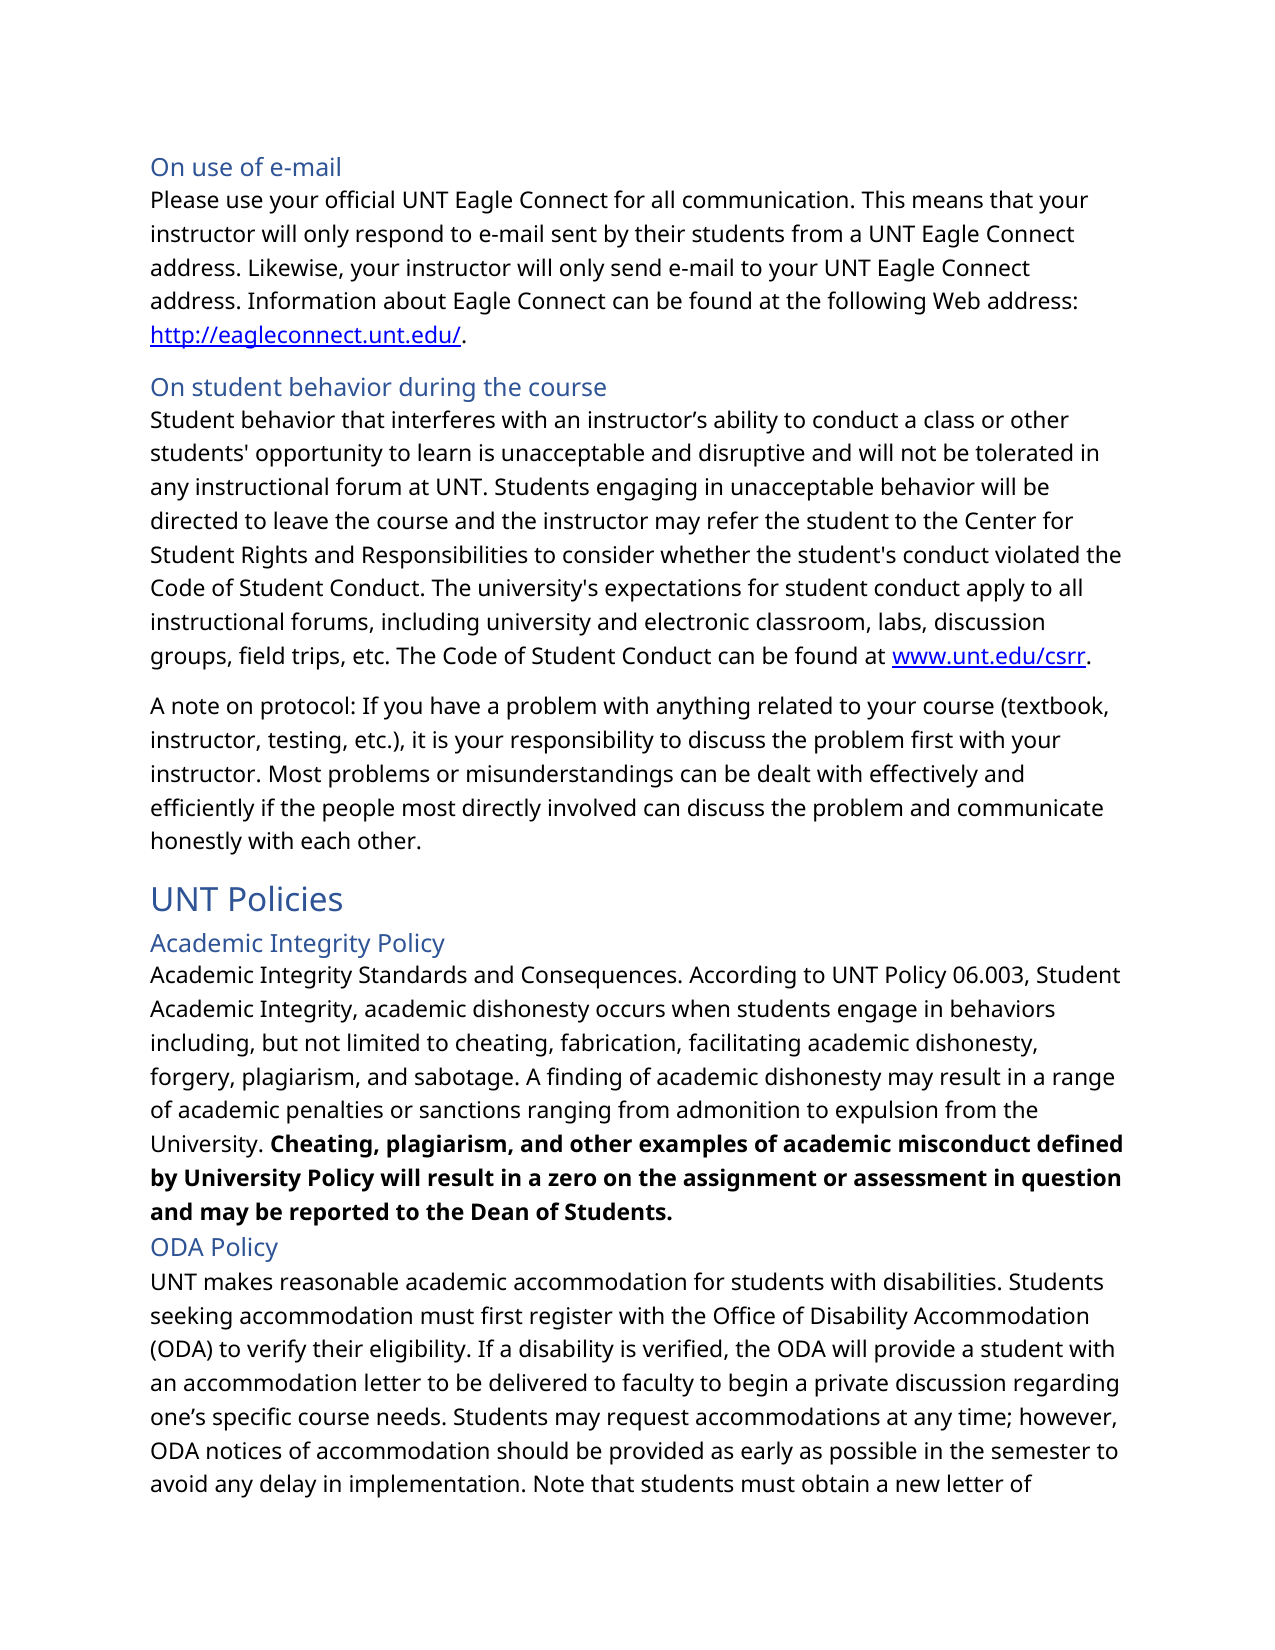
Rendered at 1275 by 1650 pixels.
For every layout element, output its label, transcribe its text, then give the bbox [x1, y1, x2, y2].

text Academic Integrity Standards and Consequences. According to UNT Policy 06.003, Student Academic Integrity, academic dishonesty occurs when students engage in behaviors including, but not limited to cheating, fabrication, facilitating academic dishonesty, forgery, plagiarism, and sabotage. A finding of academic dishonesty may result in a range of academic penalties or sanctions ranging from admonition to expulsion from the University. Cheating, plagiarism, and other examples of academic misconduct defined by University Policy will result in a zero on the assignment or assessment in question and may be reported to the Dean of Students. [150, 959, 1125, 1227]
subtitle On student behavior during the course [150, 369, 1125, 403]
subtitle On use of e-mail [150, 150, 1125, 184]
text Please use your official UNT Eagle Connect for all communication. This means that your instructor will only respond to e-mail sent by their students from a UNT Eagle Connect address. Likewise, your instructor will only send e-mail to your UNT Eagle Connect address. Information about Eagle Connect can be found at the following Web address: http://eagleconnect.unt.edu/. [150, 184, 1125, 350]
subtitle Academic Integrity Policy [150, 925, 1125, 959]
subtitle UNT Policies [150, 876, 1125, 921]
text Student behavior that interferes with an instructor’s ability to conduct a class or other students' opportunity to learn is unacceptable and disruptive and will not be tolerated in any instructional forum at UNT. Students engaging in unacceptable behavior will be directed to leave the course and the instructor may refer the student to the Center for Student Rights and Responsibilities to consider whether the student's conduct violated the Code of Student Conduct. The university's expectations for student conduct apply to all instructional forums, including university and electronic classroom, labs, discussion groups, field trips, etc. The Code of Student Conduct can be found at www.unt.edu/csrr. [150, 403, 1125, 671]
text A note on protocol: If you have a problem with anything related to your course (textbook, instructor, testing, etc.), it is your responsibility to discuss the problem first with your instructor. Most problems or misunderstandings can be dealt with effectively and efficiently if the people most directly involved can discuss the problem and communicate honestly with each other. [150, 690, 1125, 856]
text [150, 1229, 1125, 1499]
